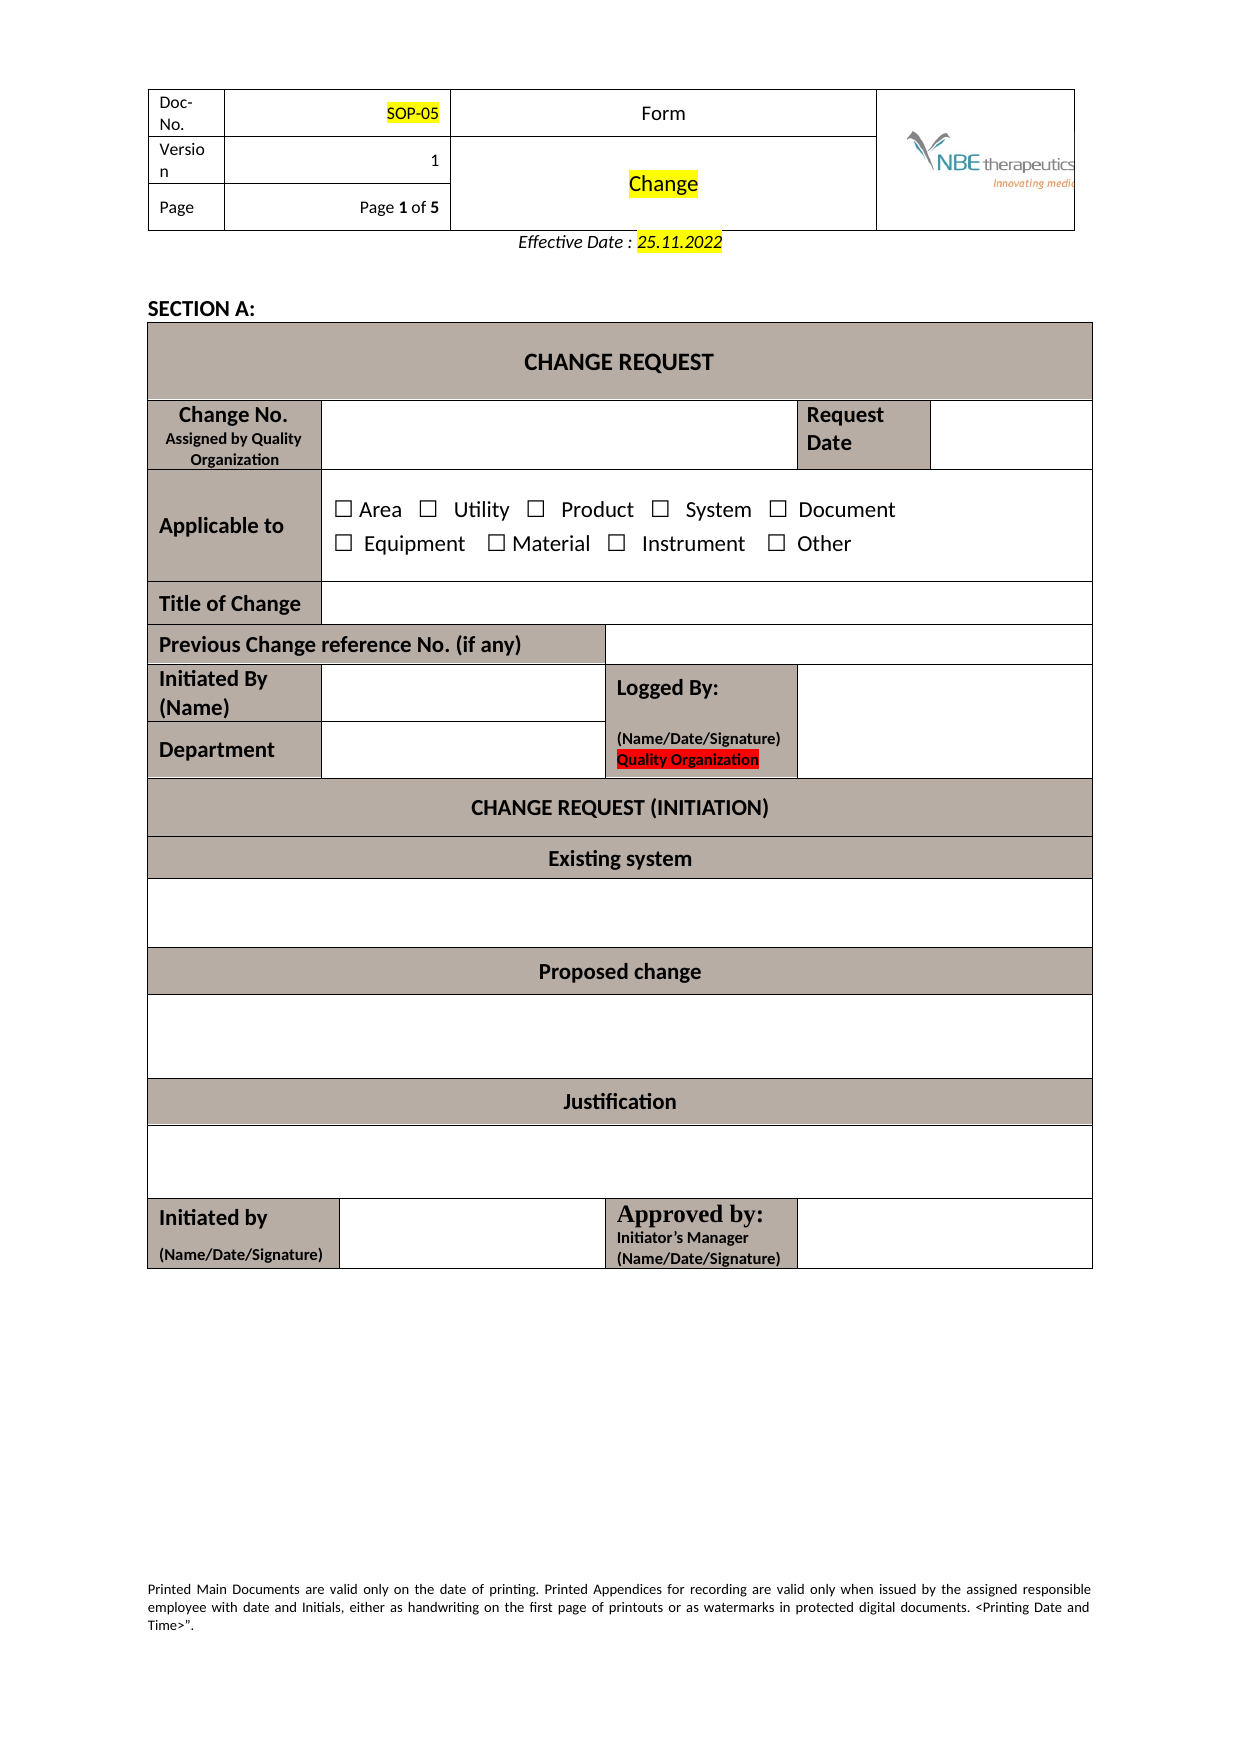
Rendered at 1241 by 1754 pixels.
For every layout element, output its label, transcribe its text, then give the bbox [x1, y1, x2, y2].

table_cell Change No. Assigned by Quality Organization [148, 401, 321, 469]
table_cell [798, 665, 1092, 777]
table_cell [148, 1126, 1092, 1198]
table_cell [931, 401, 1092, 469]
table_cell Department [148, 722, 321, 777]
table_cell Applicable to [148, 470, 321, 581]
table_cell Initiated By (Name) [148, 665, 321, 721]
table_cell Initiated by (Name/Date/Signature) [148, 1199, 339, 1268]
table_cell Logged By: (Name/Date/Signature) Quality Organization [606, 665, 797, 777]
table_cell [148, 879, 1092, 947]
picture [907, 131, 1075, 189]
table_cell [322, 582, 1092, 624]
table_cell Proposed change [148, 948, 1092, 994]
table_cell [606, 625, 1092, 663]
table_header CHANGE REQUEST [148, 323, 1092, 399]
table_cell Previous Change reference No. (if any) [148, 625, 605, 663]
table_cell Approved by: Initiator’s Manager (Name/Date/Signature) [606, 1199, 797, 1268]
table_cell Existing system [148, 837, 1092, 878]
table_cell Justification [148, 1079, 1092, 1124]
text SECTION A: [148, 294, 1093, 322]
table_cell [798, 1199, 1092, 1268]
table_cell CHANGE REQUEST (INITIATION) [148, 779, 1092, 836]
table_cell [148, 995, 1092, 1077]
table_cell [322, 722, 605, 777]
table_cell Request Date [798, 401, 930, 469]
table_cell [322, 401, 797, 469]
table_cell [340, 1199, 605, 1268]
table_cell [322, 665, 605, 721]
table_cell Area Utility Product System Document Equipment Material Instrument Other [322, 470, 1092, 581]
table_cell Title of Change [148, 582, 321, 624]
